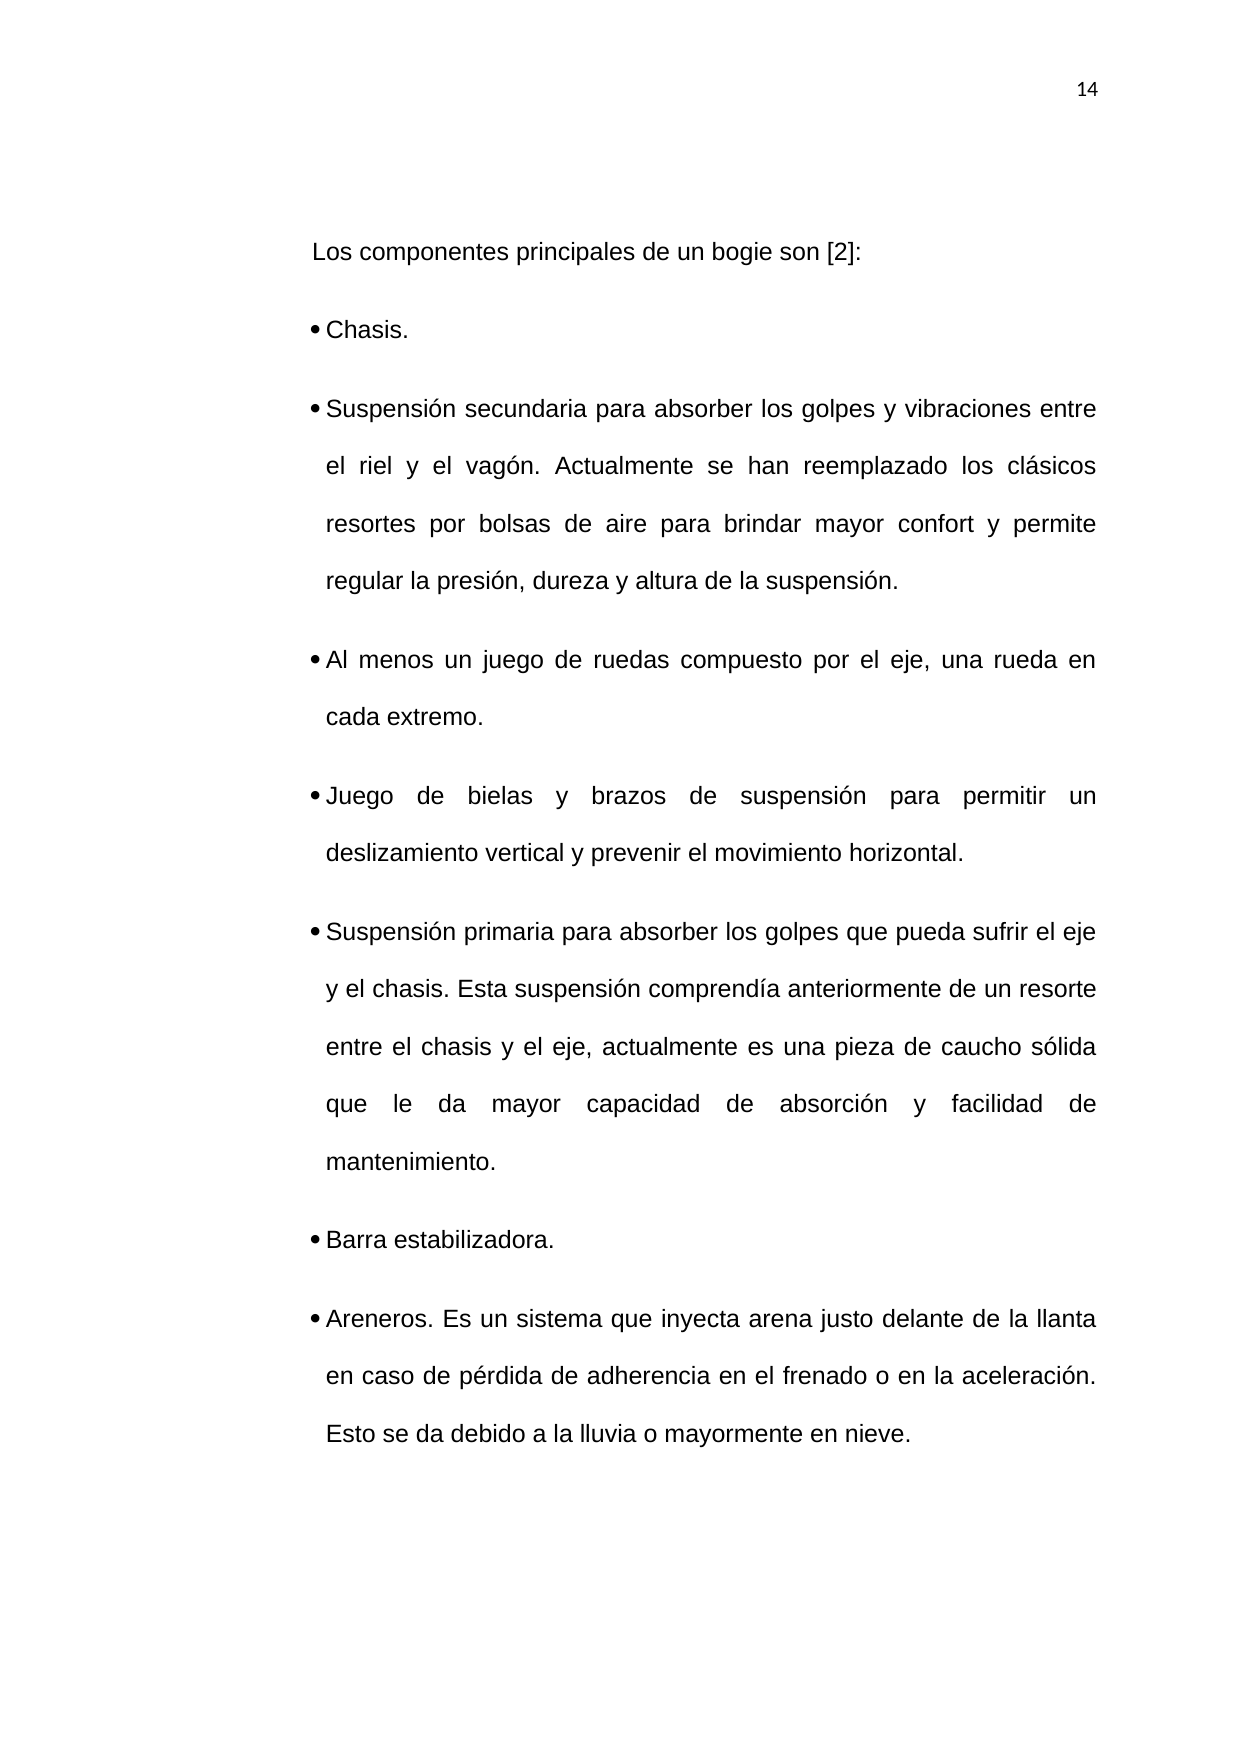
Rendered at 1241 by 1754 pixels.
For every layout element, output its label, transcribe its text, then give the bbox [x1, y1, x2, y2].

list Juego de bielas y brazos de suspensión para permitir un deslizamiento vertical y prevenir el movimiento horizontal. [311, 781, 1098, 867]
list Suspensión primaria para absorber los golpes que pueda sufrir el eje y el chasis. Esta suspensión comprendía anteriormente de un resorte entre el chasis y el eje, actualmente es una pieza de caucho sólida que le da mayor capacidad de absorción y facilidad de mantenimiento. [311, 917, 1098, 1175]
list Al menos un juego de ruedas compuesto por el eje, una rueda en cada extremo. [311, 645, 1098, 731]
list Suspensión secundaria para absorber los golpes y vibraciones entre el riel y el vagón. Actualmente se han reemplazado los clásicos resortes por bolsas de aire para brindar mayor confort y permite regular la presión, dureza y altura de la suspensión. [311, 394, 1098, 595]
text Los componentes principales de un bogie son [2]: [312, 237, 1098, 266]
list Barra estabilizadora. [311, 1225, 1098, 1254]
list Areneros. Es un sistema que inyecta arena justo delante de la llanta en caso de pérdida de adherencia en el frenado o en la aceleración. Esto se da debido a la lluvia o mayormente en nieve. [311, 1303, 1098, 1447]
list Chasis. [311, 315, 1098, 344]
